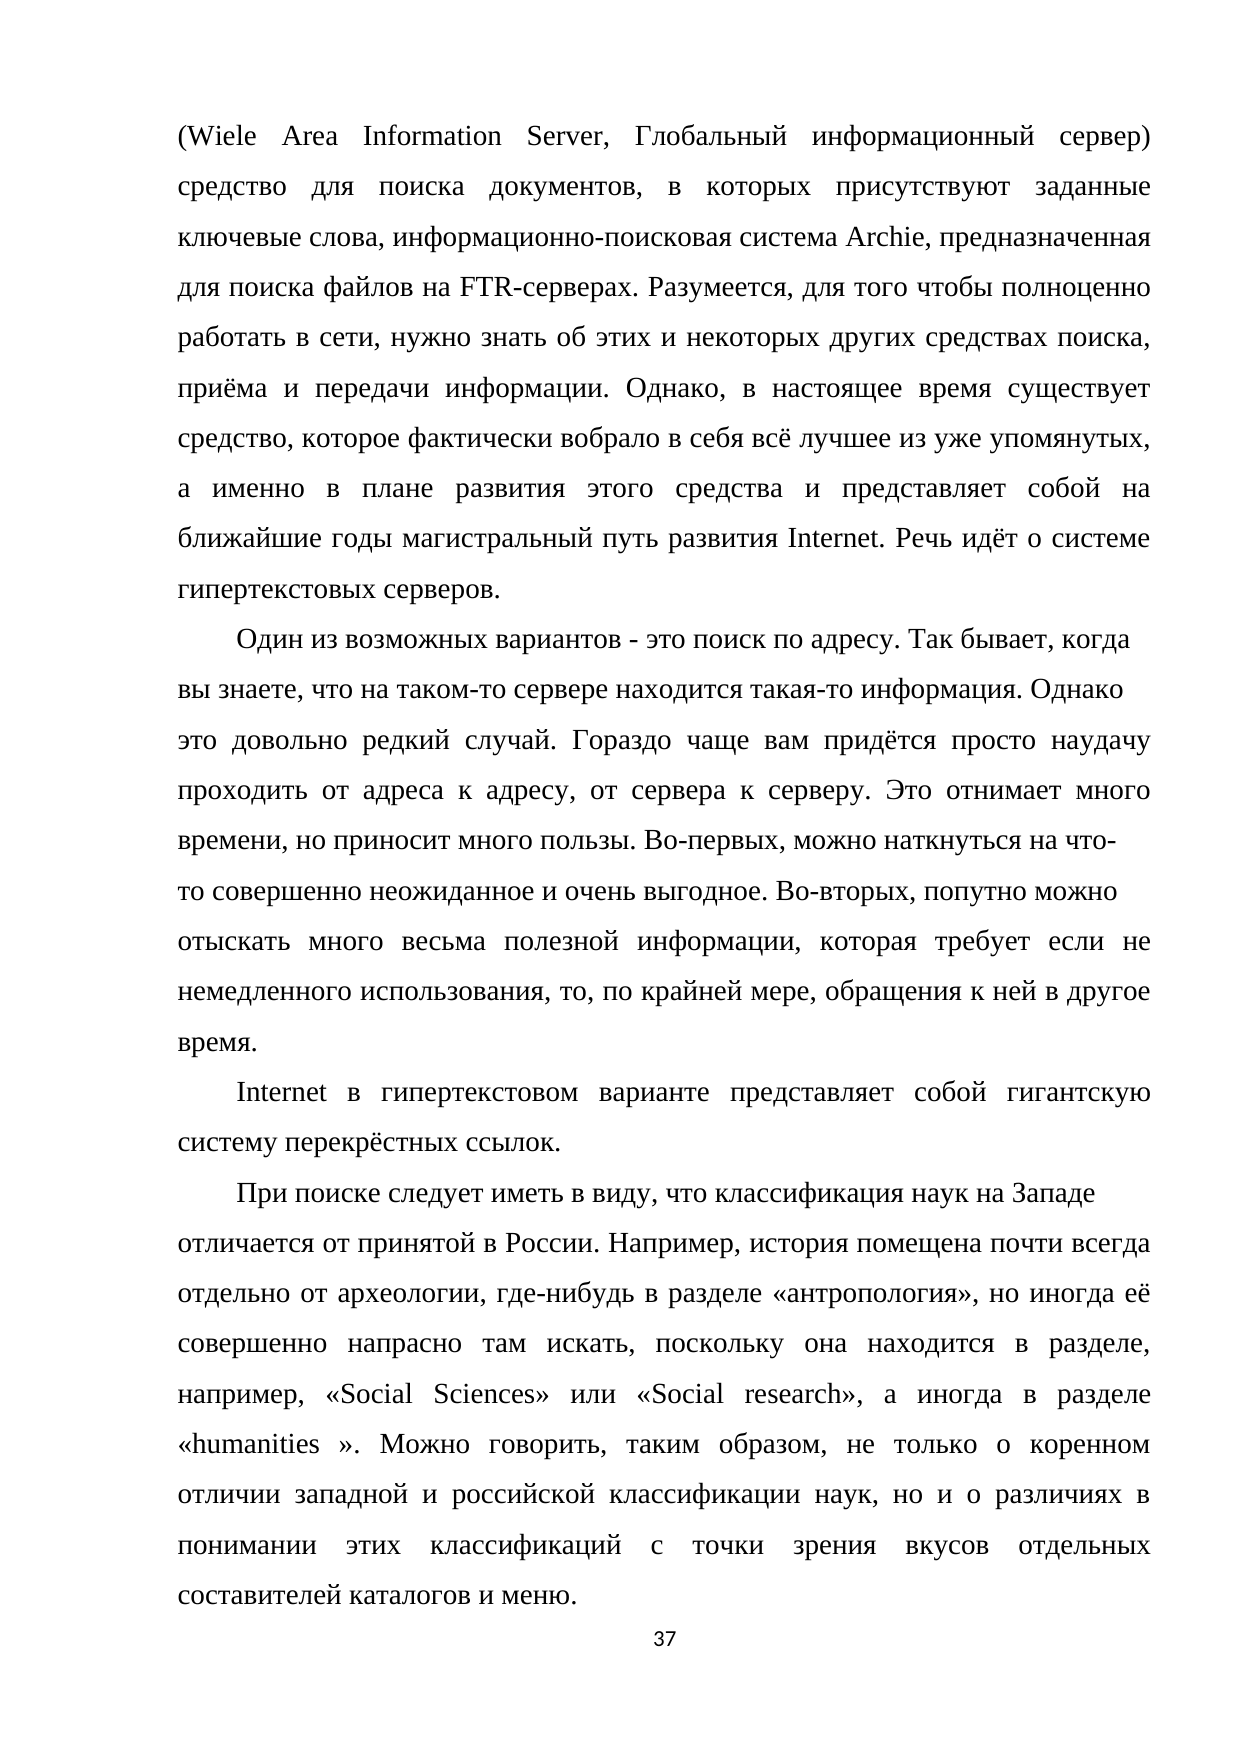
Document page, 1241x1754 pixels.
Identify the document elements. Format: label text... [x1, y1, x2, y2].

text отличается от принятой в России. Например, история помещена почти всегда отдельно от археологии, где-нибудь в разделе «антропология», но иногда её совершенно напрасно там искать, поскольку она находится в разделе, например, «Social Sciences» или «Social research», а иногда в разделе «humanities ». Можно говорить, таким образом, не только о коренном отличии западной и российской классификации наук, но и о различиях в понимании этих классификаций с точки зрения вкусов отдельных составителей каталогов и меню. [177, 1225, 1152, 1611]
text то совершенно неожиданное и очень выгодное. Во-вторых, попутно можно [177, 873, 1152, 906]
text При поиске следует иметь в виду, что классификация наук на Западе [177, 1175, 1152, 1208]
text вы знаете, что на таком-то сервере находится такая-то информация. Однако [177, 672, 1152, 705]
text отыскать много весьма полезной информации, которая требует если не немедленного использования, то, по крайней мере, обращения к ней в другое время. [177, 923, 1152, 1057]
text Один из возможных вариантов - это поиск по адресу. Так бывает, когда [177, 621, 1152, 655]
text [177, 118, 1152, 604]
text Internet в гипертекстовом варианте представляет собой гигантскую систему перекрёстных ссылок. [177, 1074, 1152, 1158]
text это довольно редкий случай. Гораздо чаще вам придётся просто наудачу проходить от адреса к адресу, от сервера к серверу. Это отнимает много времени, но приносит много пользы. Во-первых, можно наткнуться на что- [177, 722, 1152, 856]
